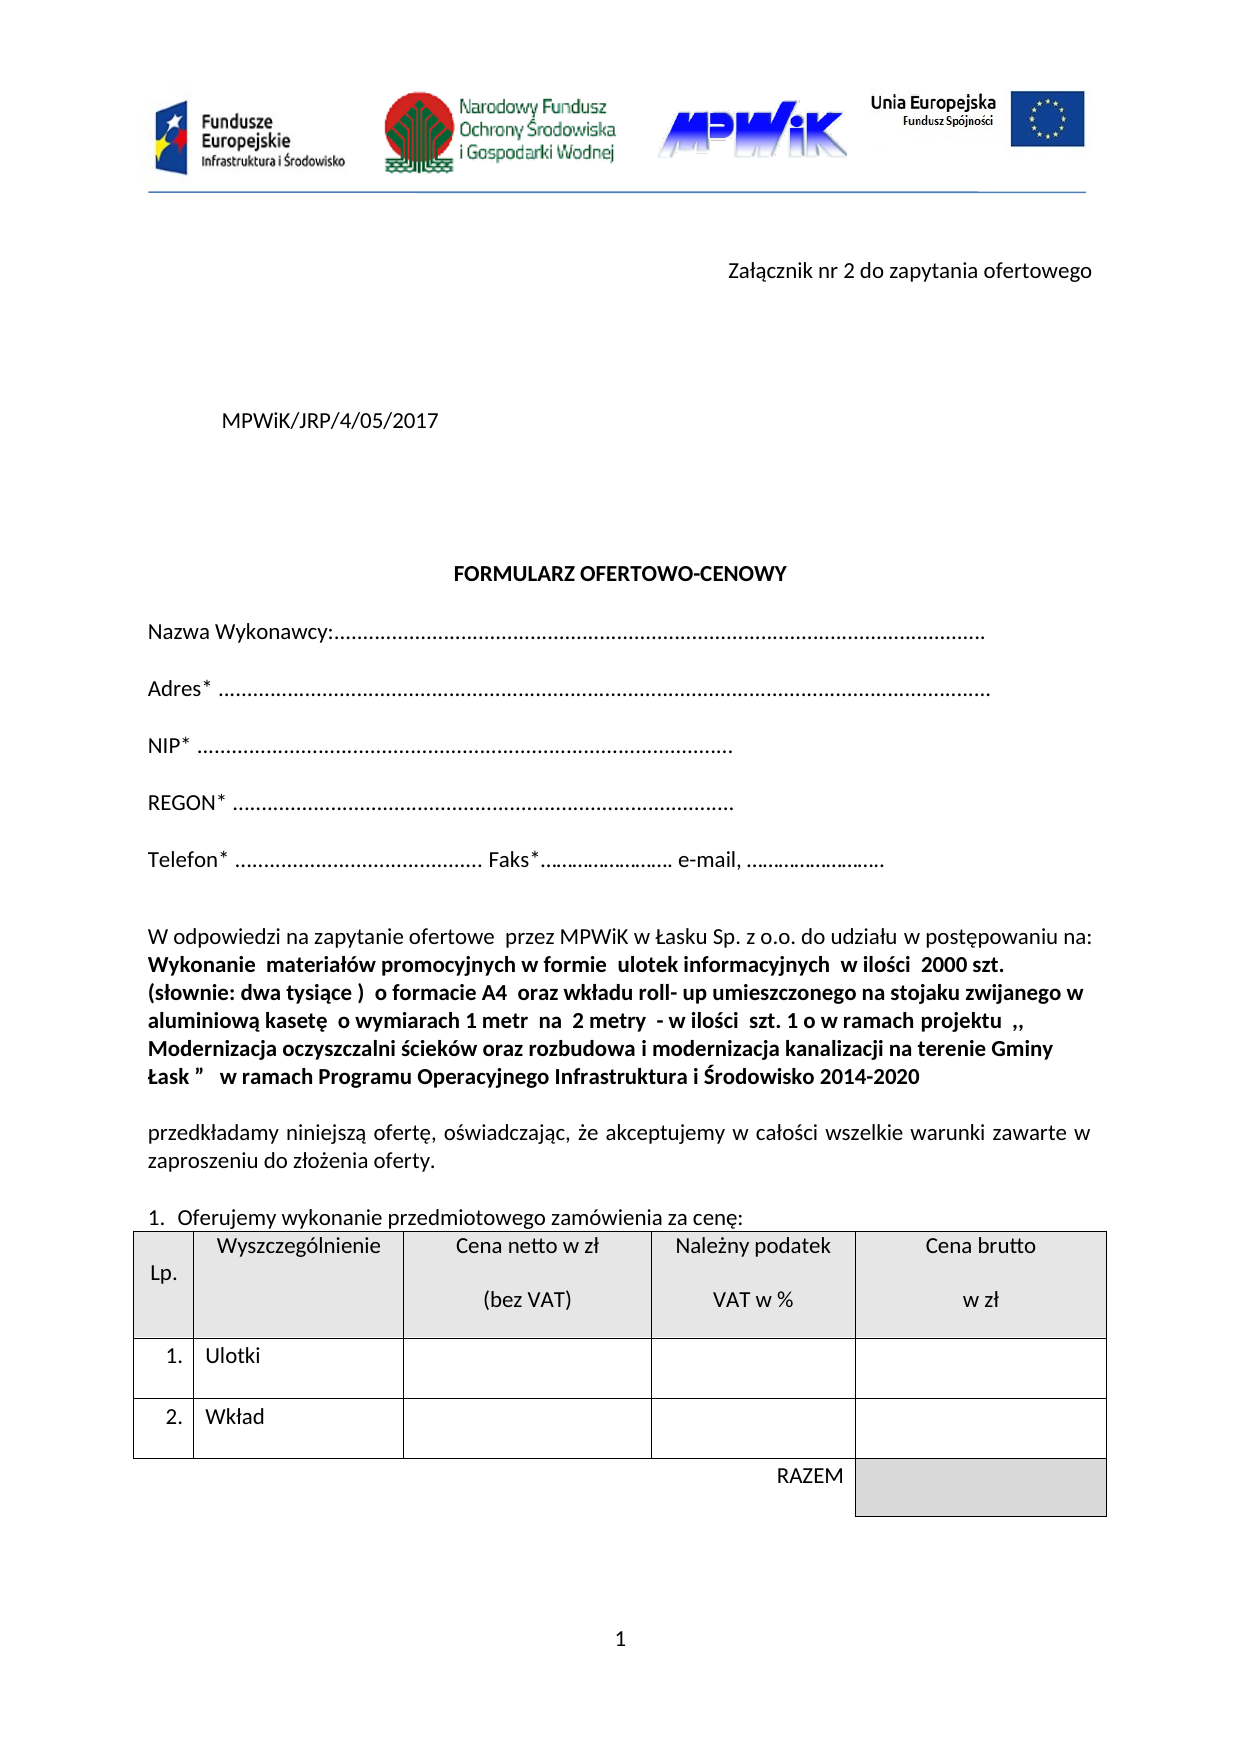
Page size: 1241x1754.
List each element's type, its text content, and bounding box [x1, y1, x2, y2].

table_cell 2. [134, 1399, 193, 1458]
text REGON* ....................................................................................... [148, 788, 1093, 816]
picture [361, 82, 629, 179]
table_header Wyszczególnienie [194, 1232, 403, 1337]
table_cell [652, 1399, 855, 1458]
table_cell [856, 1339, 1106, 1398]
table_cell 1. [134, 1339, 193, 1398]
table_header Należny podatek VAT w % [652, 1232, 855, 1337]
table_header Cena brutto w zł [856, 1232, 1106, 1337]
text Telefon* ........................................... Faks*……………………. e-mail, …………………….. [148, 846, 1093, 873]
list Oferujemy wykonanie przedmiotowego zamówienia za cenę: [148, 1203, 1093, 1231]
text Adres* ...................................................................................................................................... [148, 674, 1093, 702]
table_cell [404, 1339, 651, 1398]
table_header Lp. [134, 1232, 193, 1337]
table_cell [652, 1339, 855, 1398]
table_cell [404, 1399, 651, 1458]
text FORMULARZ OFERTOWO-CENOWY [148, 559, 1093, 588]
text przedkładamy niniejszą ofertę, oświadczając, że akceptujemy w całości wszelkie warunki zawarte w zaproszeniu do złożenia oferty. [148, 1118, 1093, 1174]
table_cell Wkład [194, 1399, 403, 1458]
picture [140, 82, 360, 193]
text Nazwa Wykonawcy:................................................................................................................. [148, 617, 1093, 645]
text NIP* ............................................................................................. [148, 731, 1093, 759]
picture [856, 73, 1101, 165]
table_header Cena netto w zł (bez VAT) [404, 1232, 651, 1337]
picture [657, 100, 848, 158]
table_cell RAZEM [134, 1459, 855, 1516]
table_cell [856, 1459, 1106, 1516]
text W odpowiedzi na zapytanie ofertowe przez MPWiK w Łasku Sp. z o.o. do udziału w postępowaniu na: Wykonanie materiałów promocyjnych w formie ulotek informacyjnych w ilości 2000 szt. (słownie: dwa tysiące ) o formacie A4 oraz wkładu roll- up umieszczonego na stojaku zwijanego w aluminiową kasetę o wymiarach 1 metr na 2 metry - w ilości szt. 1 o w ramach projektu ,, Modernizacja oczyszczalni ścieków oraz rozbudowa i modernizacja kanalizacji na terenie Gminy Łask ” w ramach Programu Operacyjnego Infrastruktura i Środowisko 2014-2020 [148, 922, 1093, 1091]
table_cell [856, 1399, 1106, 1458]
text Załącznik nr 2 do zapytania ofertowego [148, 256, 1093, 284]
text MPWiK/JRP/4/05/2017 [148, 406, 1093, 434]
table_cell Ulotki [194, 1339, 403, 1398]
